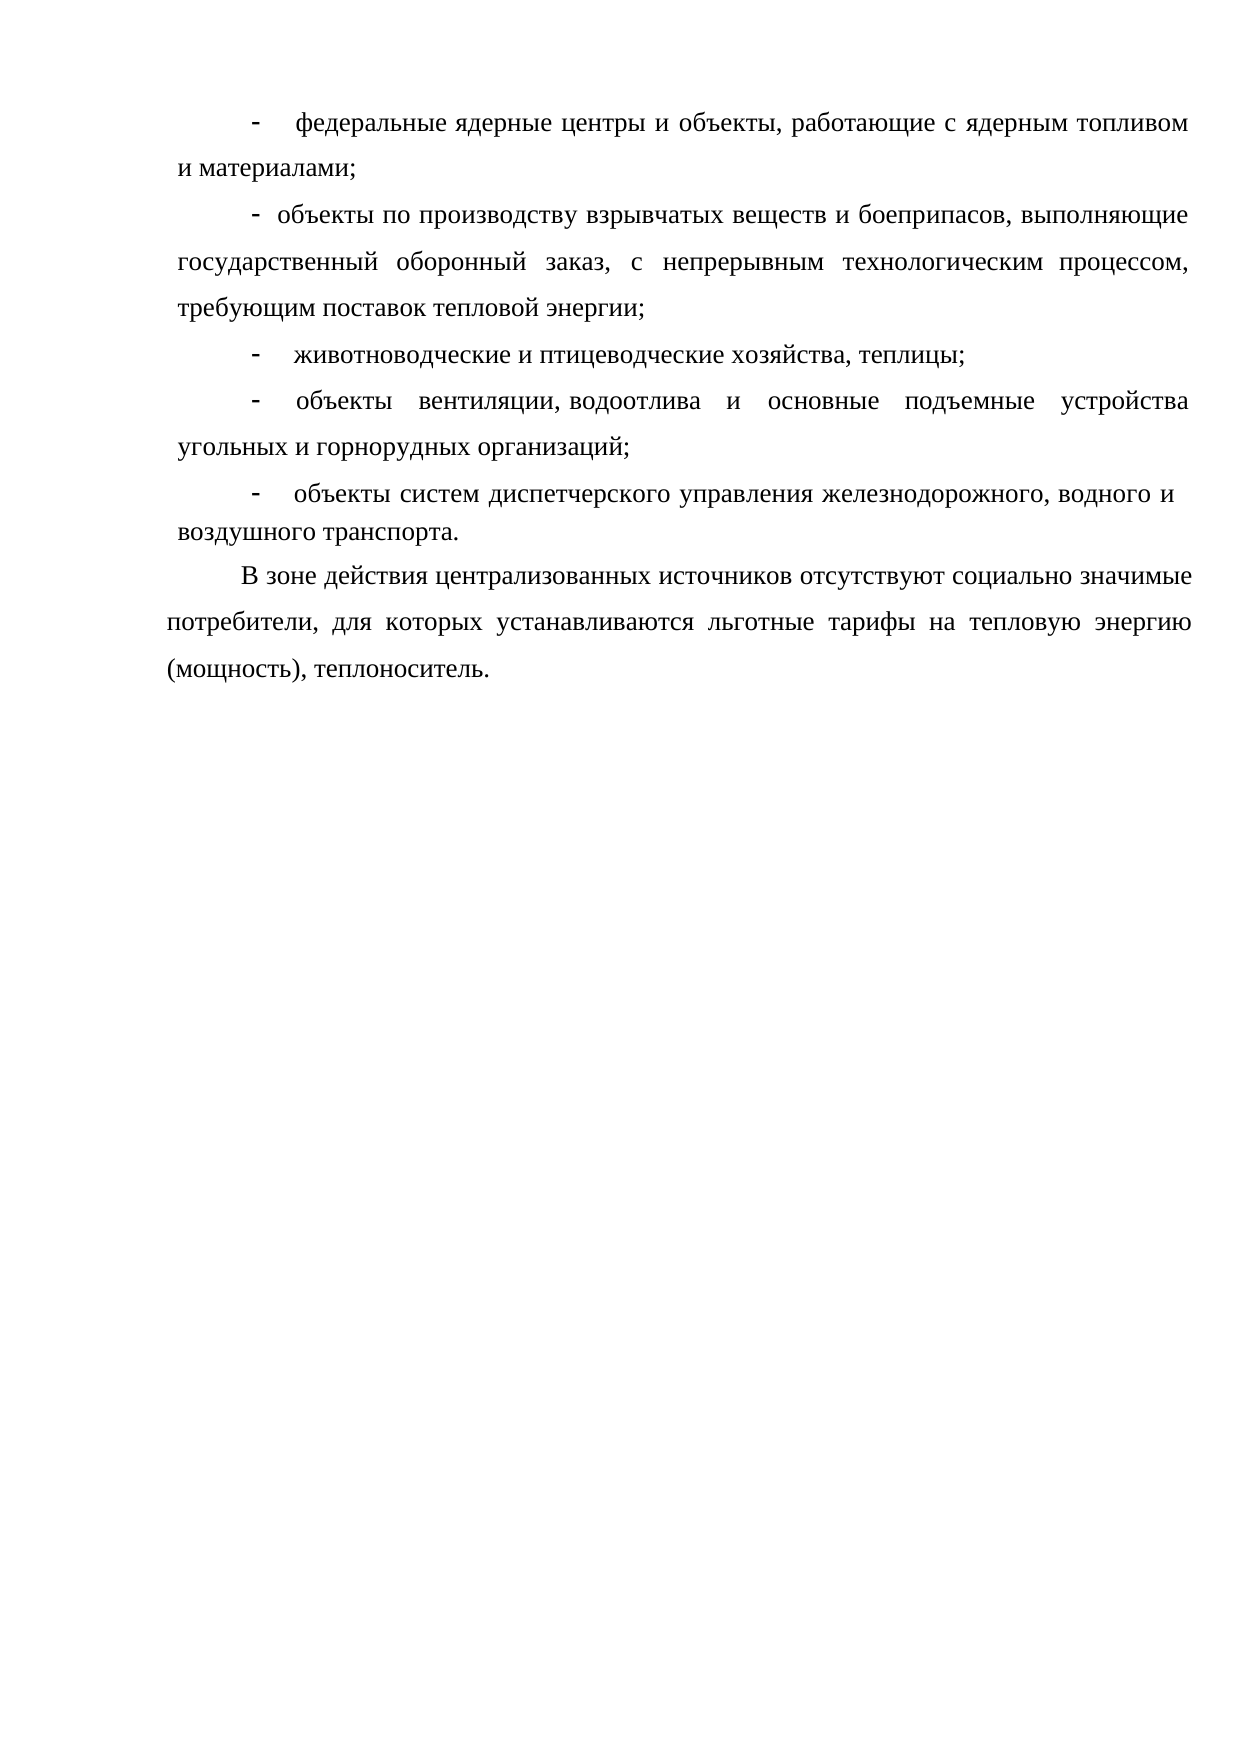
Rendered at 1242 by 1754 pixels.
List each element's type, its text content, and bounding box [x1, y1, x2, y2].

text  федеральные ядерные центры и объекты, работающие с ядерным топливом и материалами; [177, 106, 1189, 183]
text воздушного транспорта. [177, 515, 1196, 546]
text  объекты по производству взрывчатых веществ и боеприпасов, выполняющие государственный оборонный заказ, с непрерывным технологическим процессом, требующим поставок тепловой энергии; [177, 198, 1189, 322]
text  животноводческие и птицеводческие хозяйства, теплицы; [251, 338, 1196, 369]
text  объекты вентиляции, водоотлива и основные подъемные устройства угольных и горнорудных организаций; [177, 384, 1189, 461]
text В зоне действия централизованных источников отсутствуют социально значимые потребители, для которых устанавливаются льготные тарифы на тепловую энергию (мощность), теплоноситель. [167, 559, 1194, 683]
text  объекты систем диспетчерского управления железнодорожного, водного и [251, 477, 1196, 508]
